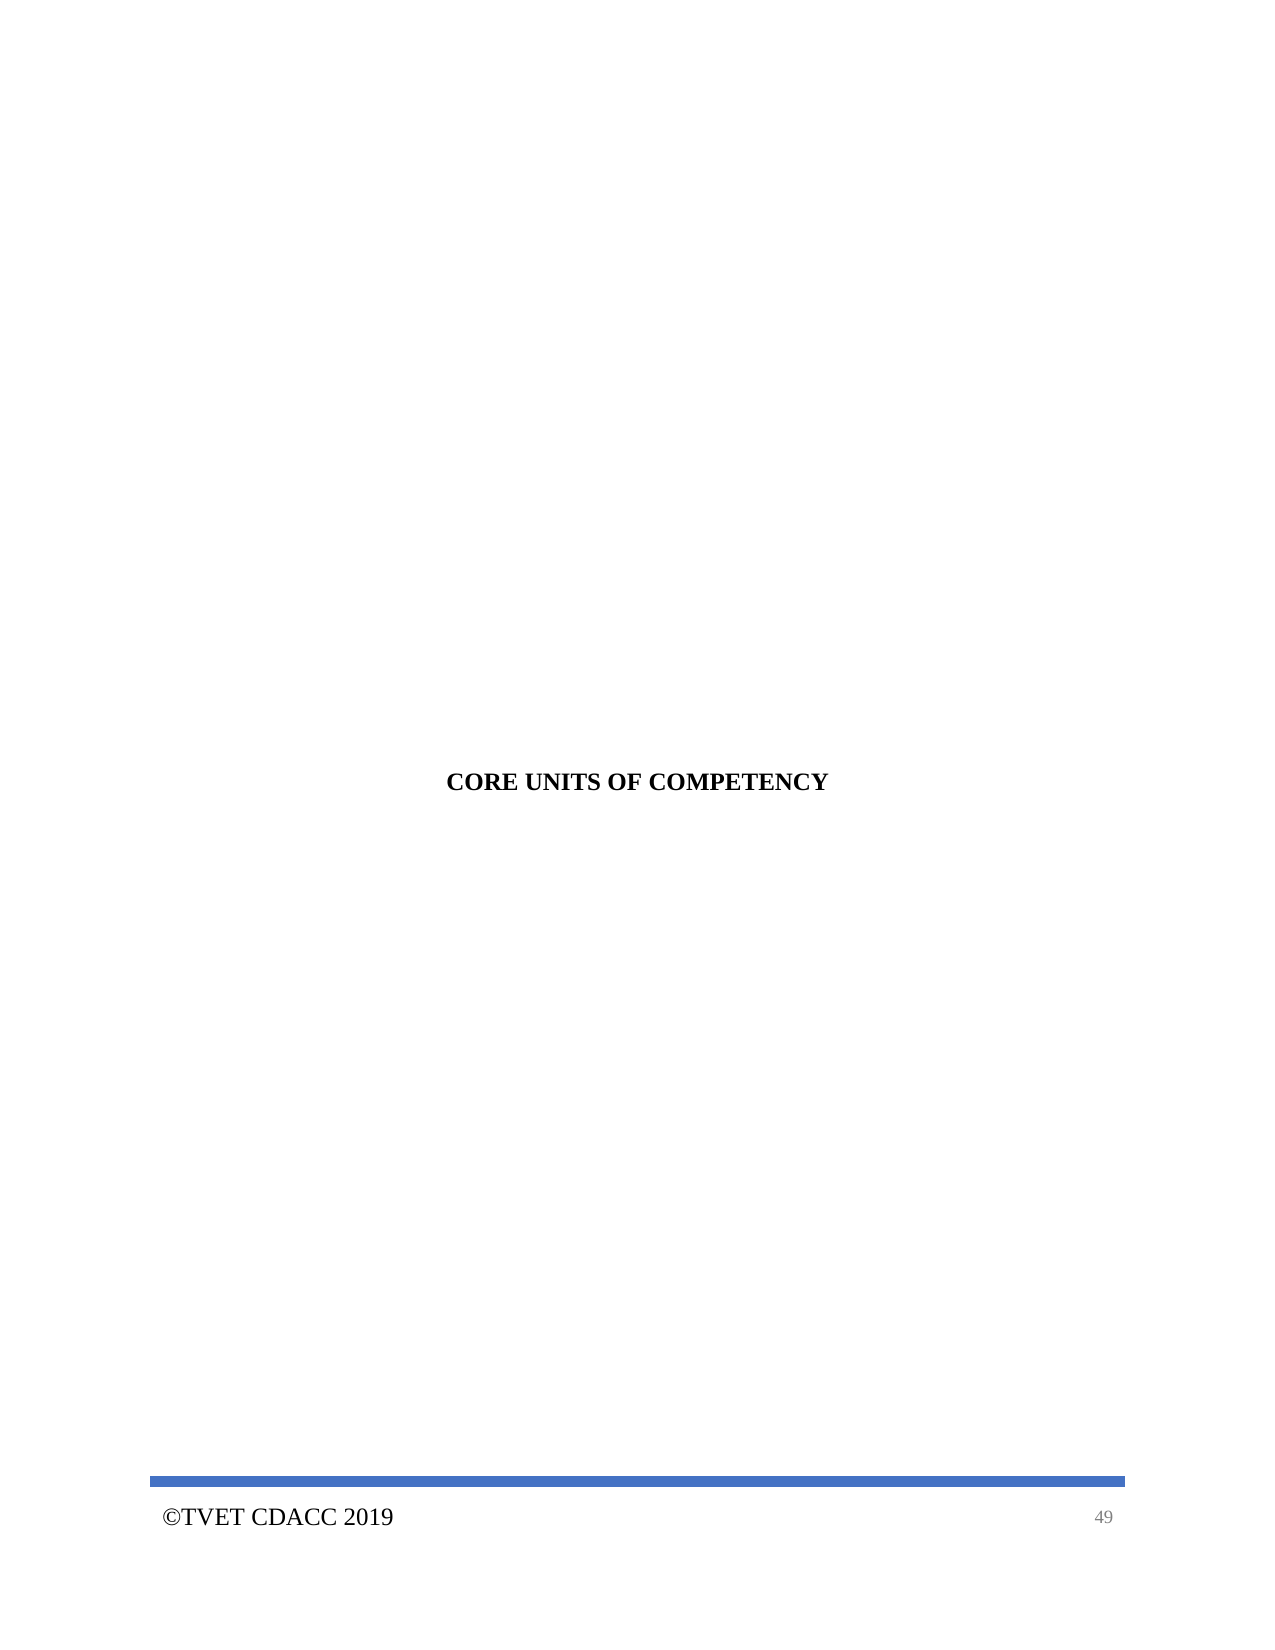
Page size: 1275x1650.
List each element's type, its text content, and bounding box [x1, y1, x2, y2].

subtitle CORE UNITS OF COMPETENCY [150, 767, 1125, 796]
